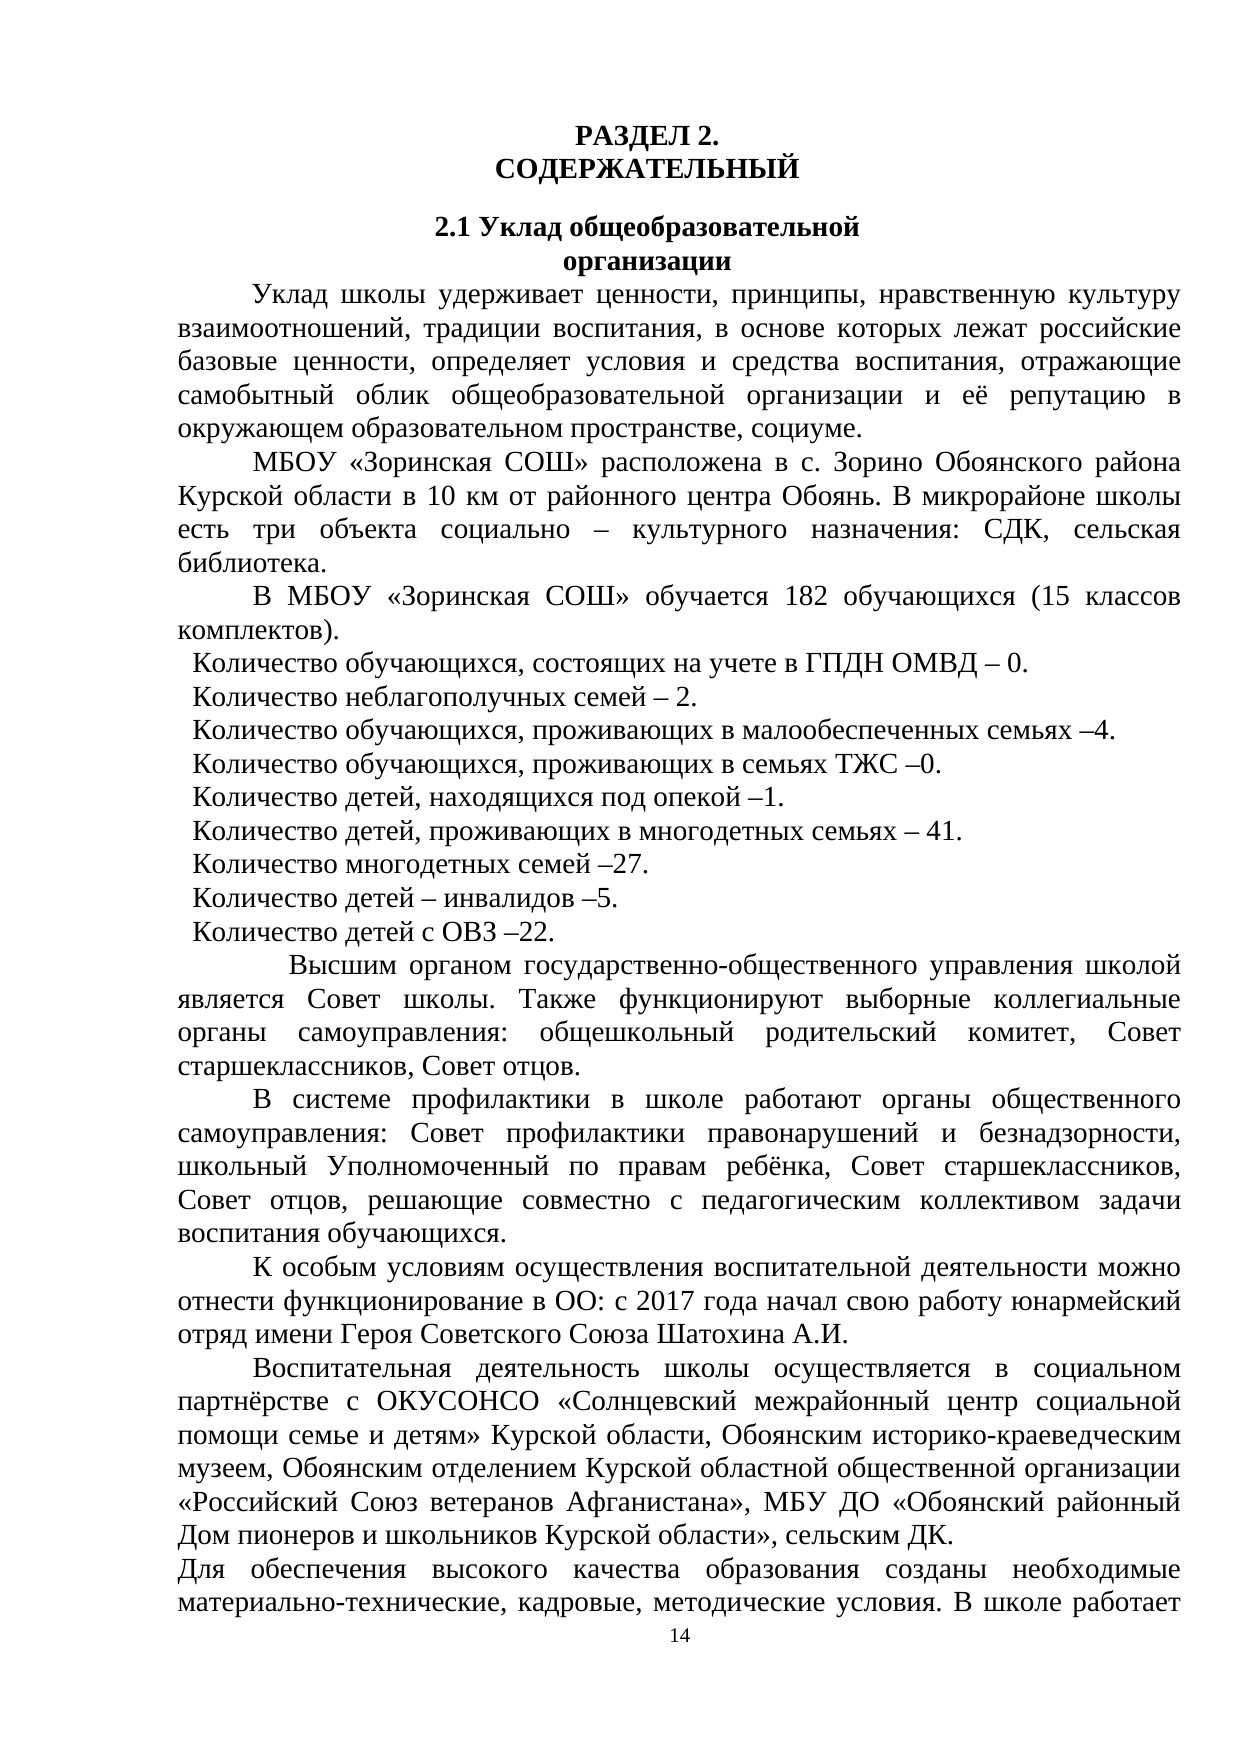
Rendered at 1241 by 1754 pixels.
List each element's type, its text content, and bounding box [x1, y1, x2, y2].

text Количество обучающихся, проживающих в малообеспеченных семьях –4. [177, 712, 1182, 746]
text Количество обучающихся, проживающих в семьях ТЖС –0. [177, 746, 1182, 779]
text Количество неблагополучных семей – 2. [177, 679, 1182, 712]
text Количество детей, находящихся под опекой –1. [177, 779, 1182, 813]
text Уклад школы удерживает ценности, принципы, нравственную культуру взаимоотношений, традиции воспитания, в основе которых лежат российские базовые ценности, определяет условия и средства воспитания, отражающие самобытный облик общеобразовательной организации и её репутацию в окружающем образовательном пространстве, социуме. [177, 276, 1182, 444]
text В системе профилактики в школе работают органы общественного самоуправления: Совет профилактики правонарушений и безнадзорности, школьный Уполномоченный по правам ребёнка, Совет старшеклассников, Совет отцов, решающие совместно с педагогическим коллективом задачи воспитания обучающихся. [177, 1081, 1182, 1249]
text Воспитательная деятельность школы осуществляется в социальном партнёрстве с ОКУСОНСО «Солнцевский межрайонный центр социальной помощи семье и детям» Курской области, Обоянским историко-краеведческим музеем, Обоянским отделением Курской областной общественной организации «Российский Союз ветеранов Афганистана», МБУ ДО «Обоянский районный Дом пионеров и школьников Курской области», сельским ДК. [177, 1350, 1182, 1551]
text Количество детей, проживающих в многодетных семьях – 41. [177, 813, 1182, 847]
text Высшим органом государственно-общественного управления школой является Совет школы. Также функционируют выборные коллегиальные органы самоуправления: общешкольный родительский комитет, Совет старшеклассников, Совет отцов. [177, 947, 1182, 1081]
text Количество многодетных семей –27. [177, 847, 1182, 880]
subtitle 2.1 Уклад общеобразовательной организации [423, 209, 871, 276]
text Количество обучающихся, состоящих на учете в ГПДН ОМВД – 0. [177, 645, 1182, 679]
text МБОУ «Зоринская СОШ» расположена в с. Зорино Обоянского района Курской области в 10 км от районного центра Обоянь. В микрорайоне школы есть три объекта социально – культурного назначения: СДК, сельская библиотека. [177, 444, 1182, 578]
subtitle РАЗДЕЛ 2. СОДЕРЖАТЕЛЬНЫЙ [423, 118, 871, 185]
text Количество детей – инвалидов –5. [177, 880, 1182, 914]
text Количество детей с ОВЗ –22. [177, 914, 1182, 947]
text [177, 1551, 1182, 1618]
text К особым условиям осуществления воспитательной деятельности можно отнести функционирование в ОО: с 2017 года начал свою работу юнармейский отряд имени Героя Советского Союза Шатохина А.И. [177, 1249, 1182, 1350]
text В МБОУ «Зоринская СОШ» обучается 182 обучающихся (15 классов комплектов). [177, 578, 1182, 645]
